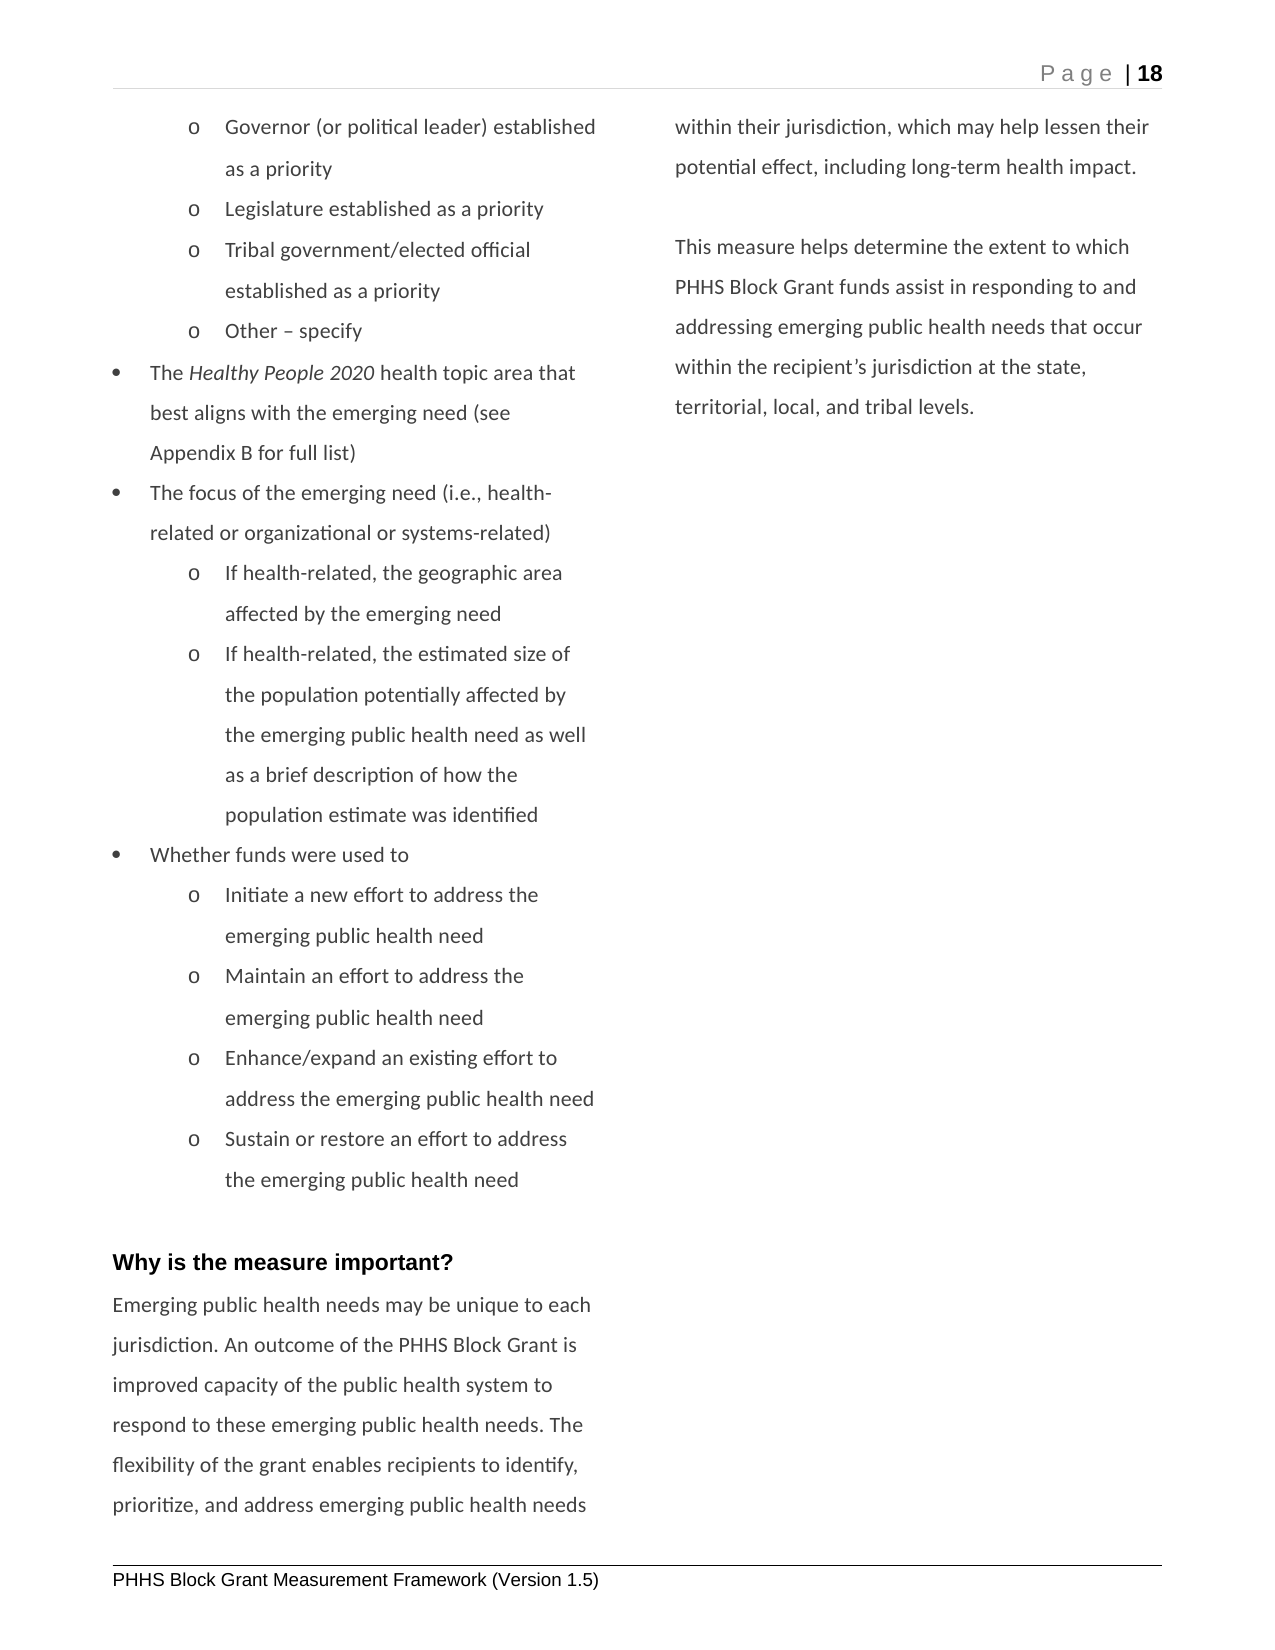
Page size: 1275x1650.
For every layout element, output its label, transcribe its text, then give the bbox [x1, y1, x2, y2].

text Emerging public health needs may be unique to each jurisdiction. An outcome of the PHHS Block Grant is improved capacity of the public health system to respond to these emerging public health needs. The flexibility of the grant enables recipients to identify, prioritize, and address emerging public health needs within their jurisdiction, which may help lessen their potential effect, including long-term health impact. [675, 113, 1162, 180]
list Sustain or restore an effort to address the emerging public health need [187, 1125, 600, 1193]
list The focus of the emerging need (i.e., health- related or organizational or systems-related) [112, 479, 600, 546]
list Legislature established as a priority [187, 195, 600, 222]
list If health-related, the geographic area affected by the emerging need [187, 559, 600, 627]
text Emerging public health needs may be unique to each jurisdiction. An outcome of the PHHS Block Grant is improved capacity of the public health system to respond to these emerging public health needs. The flexibility of the grant enables recipients to identify, prioritize, and address emerging public health needs within their jurisdiction, which may help lessen their potential effect, including long-term health impact. [112, 1291, 600, 1518]
list Other – specify [187, 317, 600, 345]
list Maintain an effort to address the emerging public health need [187, 963, 600, 1030]
text This measure helps determine the extent to which PHHS Block Grant funds assist in responding to and addressing emerging public health needs that occur within the recipient’s jurisdiction at the state, territorial, local, and tribal levels. [675, 233, 1162, 420]
list Governor (or political leader) established as a priority [187, 113, 600, 181]
text Why is the measure important? [112, 1249, 600, 1275]
list Whether funds were used to [112, 841, 600, 868]
list The Healthy People 2020 health topic area that best aligns with the emerging need (see Appendix B for full list) [112, 359, 600, 466]
list Enhance/expand an existing effort to address the emerging public health need [187, 1044, 600, 1112]
list If health-related, the estimated size of the population potentially affected by the emerging public health need as well as a brief description of how the population estimate was identified [187, 640, 600, 828]
list Initiate a new effort to address the emerging public health need [187, 881, 600, 949]
list Tribal government/elected official established as a priority [187, 236, 600, 304]
